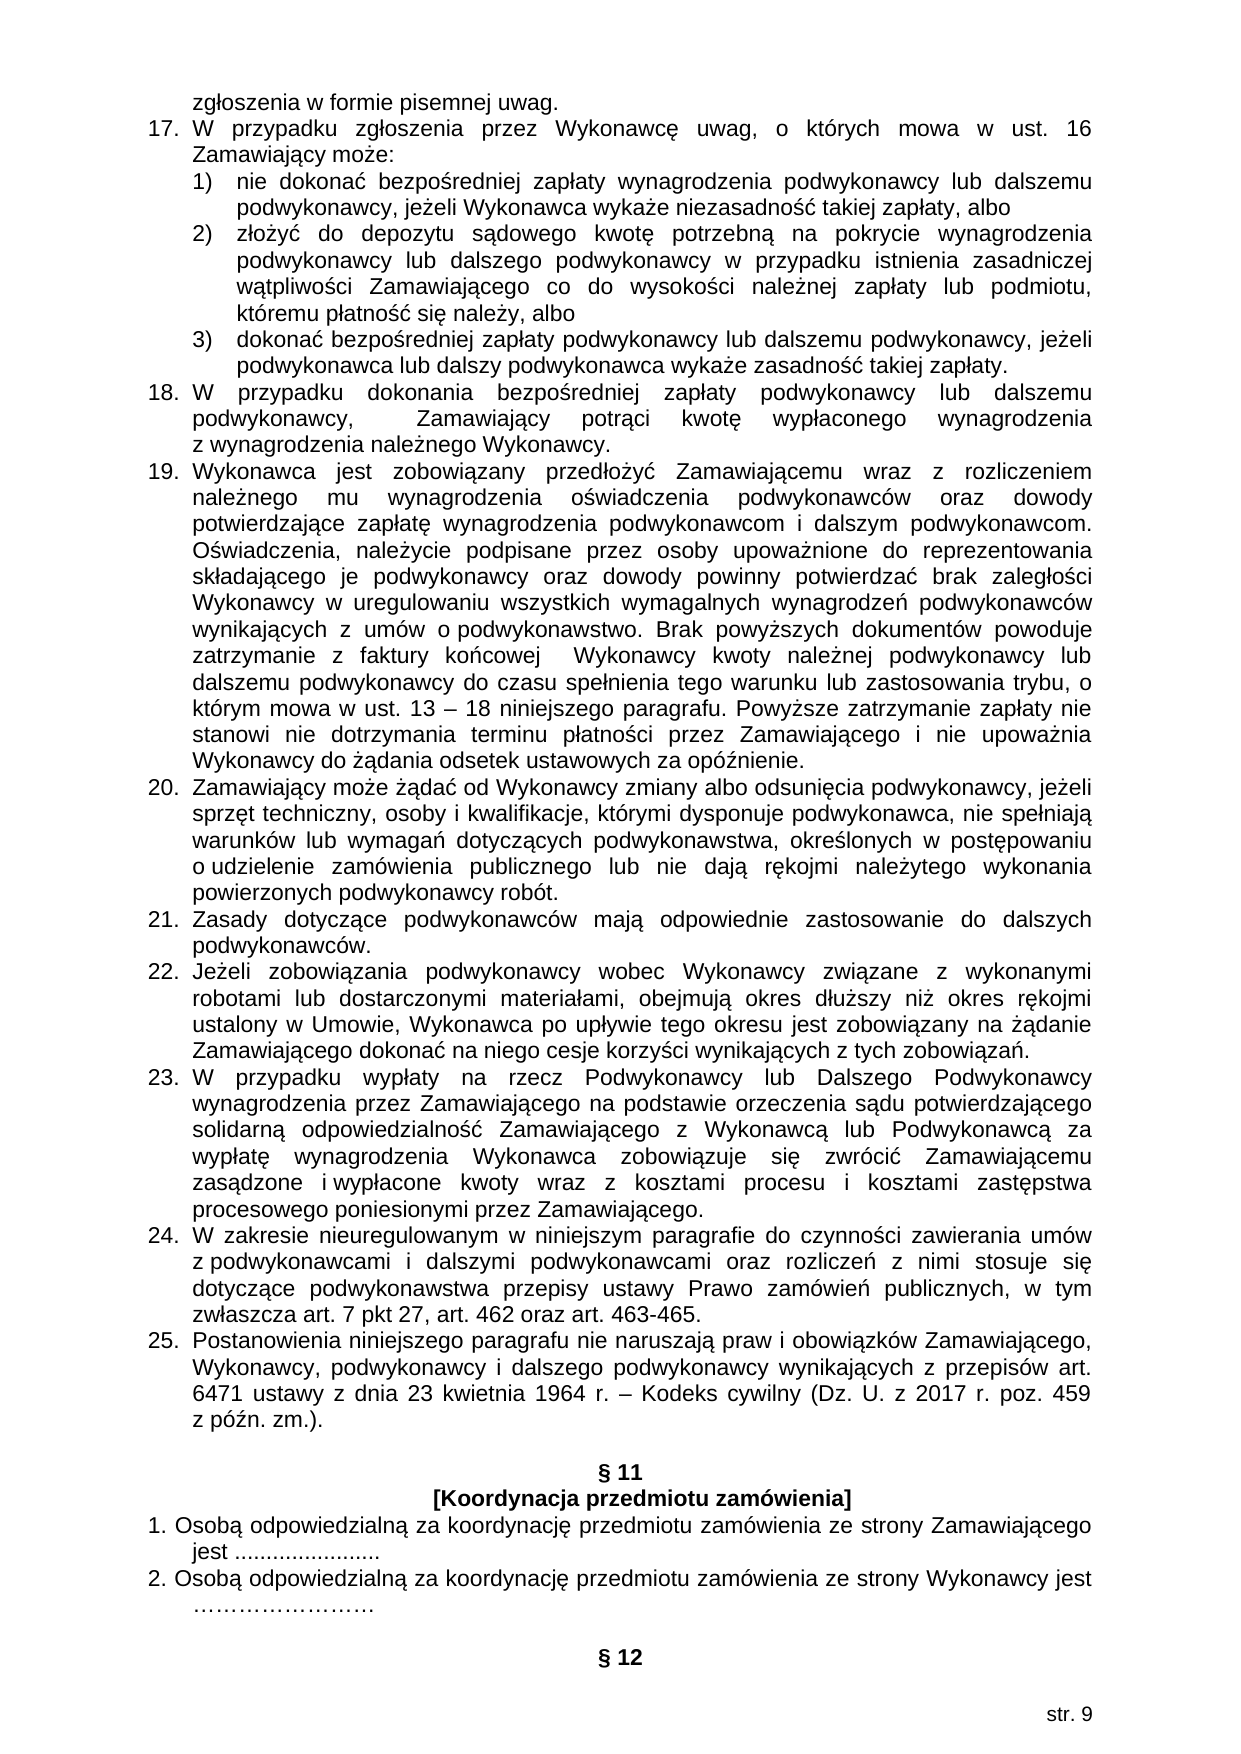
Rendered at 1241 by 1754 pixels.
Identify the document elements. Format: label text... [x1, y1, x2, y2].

list dokonać bezpośredniej zapłaty podwykonawcy lub dalszemu podwykonawcy, jeżeli podwykonawca lub dalszy podwykonawca wykaże zasadność takiej zapłaty. [192, 326, 1092, 378]
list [148, 89, 1092, 115]
list Postanowienia niniejszego paragrafu nie naruszają praw i obowiązków Zamawiającego, Wykonawcy, podwykonawcy i dalszego podwykonawcy wynikających z przepisów art. 6471 ustawy z dnia 23 kwietnia 1964 r. – Kodeks cywilny (Dz. U. z 2017 r. poz. 459 z późn. zm.). [148, 1327, 1092, 1433]
list W przypadku dokonania bezpośredniej zapłaty podwykonawcy lub dalszemu podwykonawcy, Zamawiający potrąci kwotę wypłaconego wynagrodzenia z wynagrodzenia należnego Wykonawcy. [148, 378, 1092, 458]
list nie dokonać bezpośredniej zapłaty wynagrodzenia podwykonawcy lub dalszemu podwykonawcy, jeżeli Wykonawca wykaże niezasadność takiej zapłaty, albo [192, 168, 1092, 220]
list W przypadku wypłaty na rzecz Podwykonawcy lub Dalszego Podwykonawcy wynagrodzenia przez Zamawiającego na podstawie orzeczenia sądu potwierdzającego solidarną odpowiedzialność Zamawiającego z Wykonawcą lub Podwykonawcą za wypłatę wynagrodzenia Wykonawca zobowiązuje się zwrócić Zamawiającemu zasądzone i wypłacone kwoty wraz z kosztami procesu i kosztami zastępstwa procesowego poniesionymi przez Zamawiającego. [148, 1064, 1092, 1222]
list złożyć do depozytu sądowego kwotę potrzebną na pokrycie wynagrodzenia podwykonawcy lub dalszego podwykonawcy w przypadku istnienia zasadniczej wątpliwości Zamawiającego co do wysokości należnej zapłaty lub podmiotu, któremu płatność się należy, albo [192, 220, 1092, 326]
text § 12 [148, 1643, 1092, 1670]
text 2. Osobą odpowiedzialną za koordynację przedmiotu zamówienia ze strony Wykonawcy jest …………………… [148, 1564, 1092, 1617]
list Jeżeli zobowiązania podwykonawcy wobec Wykonawcy związane z wykonanymi robotami lub dostarczonymi materiałami, obejmują okres dłuższy niż okres rękojmi ustalony w Umowie, Wykonawca po upływie tego okresu jest zobowiązany na żądanie Zamawiającego dokonać na niego cesje korzyści wynikających z tych zobowiązań. [148, 958, 1092, 1064]
text § 11 [Koordynacja przedmiotu zamówienia] [148, 1459, 1092, 1512]
list Wykonawca jest zobowiązany przedłożyć Zamawiającemu wraz z rozliczeniem należnego mu wynagrodzenia oświadczenia podwykonawców oraz dowody potwierdzające zapłatę wynagrodzenia podwykonawcom i dalszym podwykonawcom. Oświadczenia, należycie podpisane przez osoby upoważnione do reprezentowania składającego je podwykonawcy oraz dowody powinny potwierdzać brak zaległości Wykonawcy w uregulowaniu wszystkich wymagalnych wynagrodzeń podwykonawców wynikających z umów o podwykonawstwo. Brak powyższych dokumentów powoduje zatrzymanie z faktury końcowej Wykonawcy kwoty należnej podwykonawcy lub dalszemu podwykonawcy do czasu spełnienia tego warunku lub zastosowania trybu, o którym mowa w ust. 13 – 18 niniejszego paragrafu. Powyższe zatrzymanie zapłaty nie stanowi nie dotrzymania terminu płatności przez Zamawiającego i nie upoważnia Wykonawcy do żądania odsetek ustawowych za opóźnienie. [148, 458, 1092, 774]
list W przypadku zgłoszenia przez Wykonawcę uwag, o których mowa w ust. 16 Zamawiający może: [148, 115, 1092, 168]
list Zasady dotyczące podwykonawców mają odpowiednie zastosowanie do dalszych podwykonawców. [148, 906, 1092, 958]
text 1. Osobą odpowiedzialną za koordynację przedmiotu zamówienia ze strony Zamawiającego jest ....................... [148, 1512, 1092, 1564]
list W zakresie nieuregulowanym w niniejszym paragrafie do czynności zawierania umów z podwykonawcami i dalszymi podwykonawcami oraz rozliczeń z nimi stosuje się dotyczące podwykonawstwa przepisy ustawy Prawo zamówień publicznych, w tym zwłaszcza art. 7 pkt 27, art. 462 oraz art. 463-465. [148, 1222, 1092, 1327]
list Zamawiający może żądać od Wykonawcy zmiany albo odsunięcia podwykonawcy, jeżeli sprzęt techniczny, osoby i kwalifikacje, którymi dysponuje podwykonawca, nie spełniają warunków lub wymagań dotyczących podwykonawstwa, określonych w postępowaniu o udzielenie zamówienia publicznego lub nie dają rękojmi należytego wykonania powierzonych podwykonawcy robót. [148, 774, 1092, 906]
